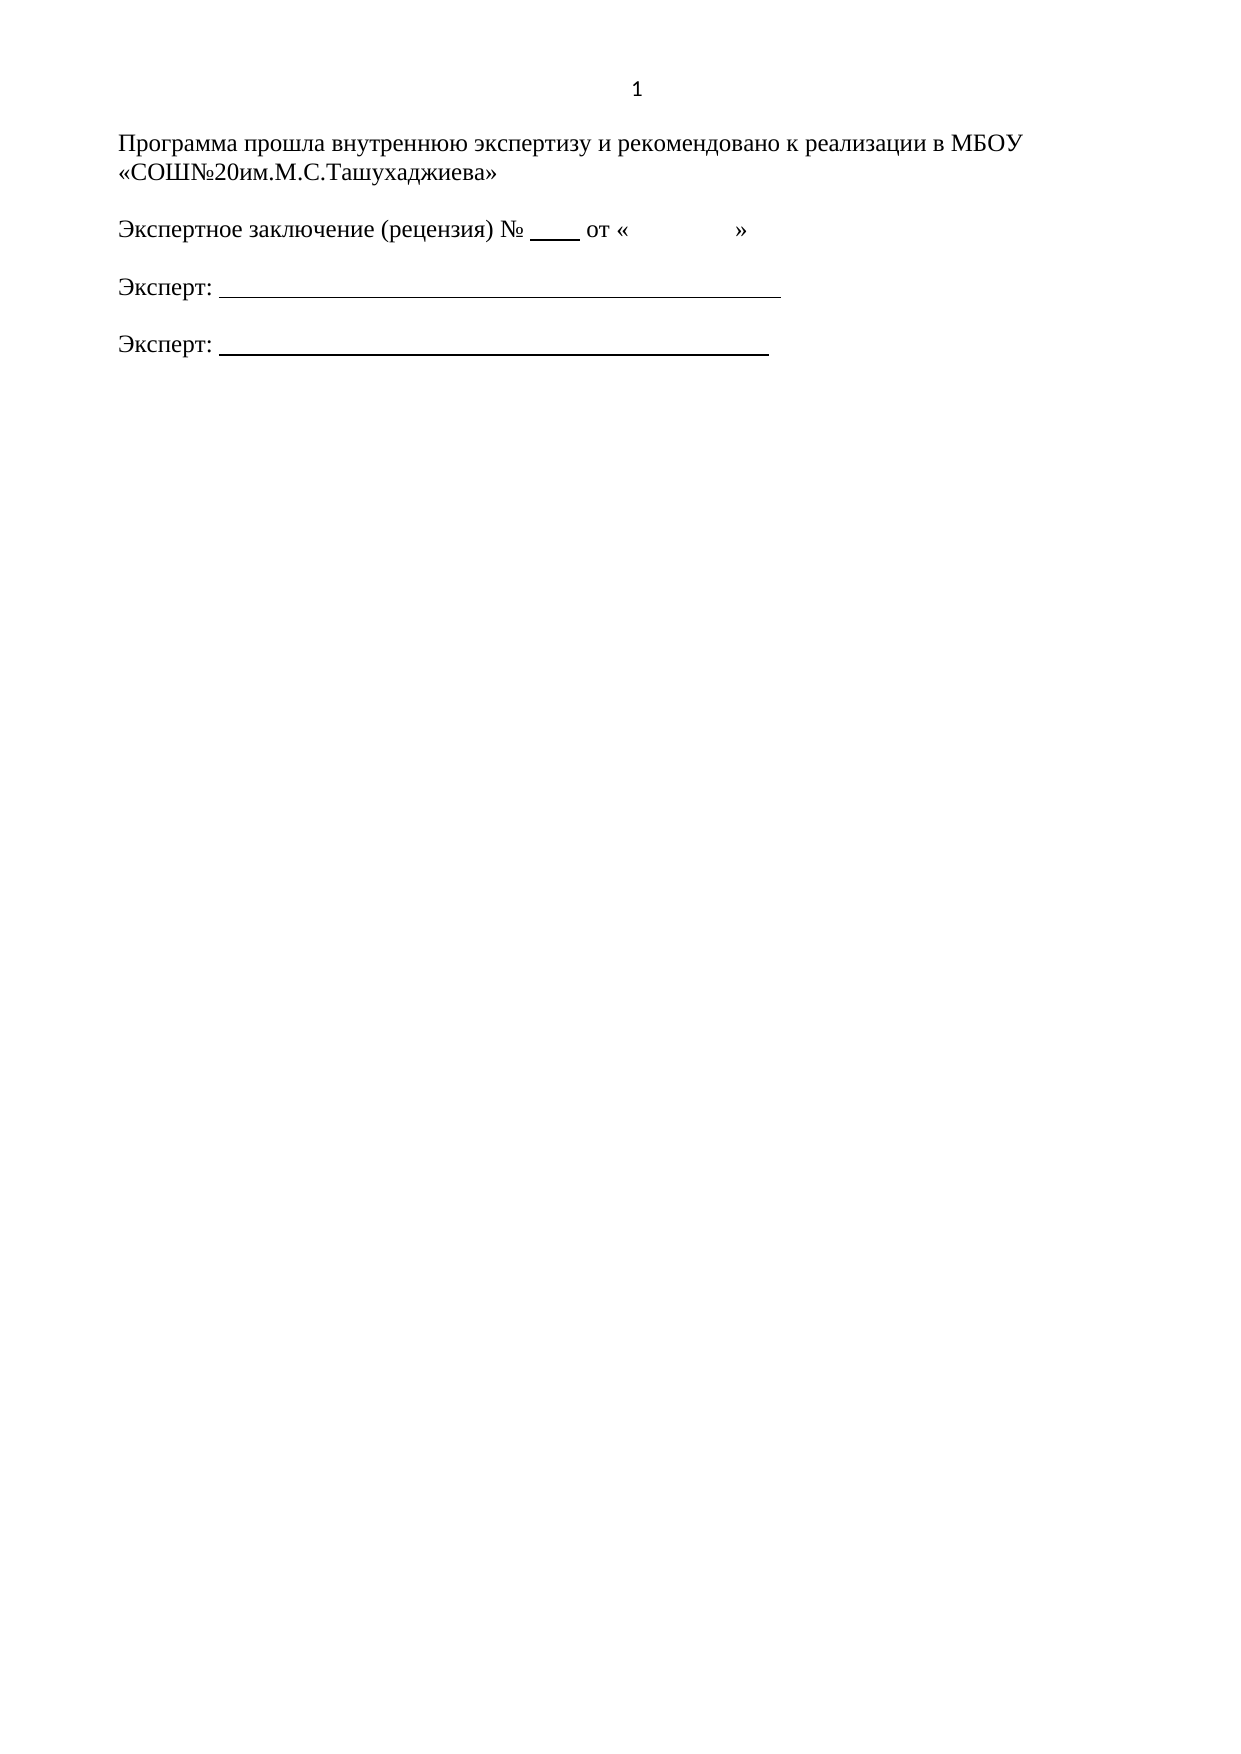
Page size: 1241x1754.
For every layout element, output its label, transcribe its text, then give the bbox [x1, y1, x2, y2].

text Экспертное заключение (рецензия) № от « » [118, 214, 830, 243]
text Эксперт: [118, 272, 830, 300]
text Программа прошла внутреннюю экспертизу и рекомендовано к реализации в МБОУ «СОШ№20им.М.С.Ташухаджиева» [118, 128, 1146, 185]
text Эксперт: [118, 329, 1223, 358]
